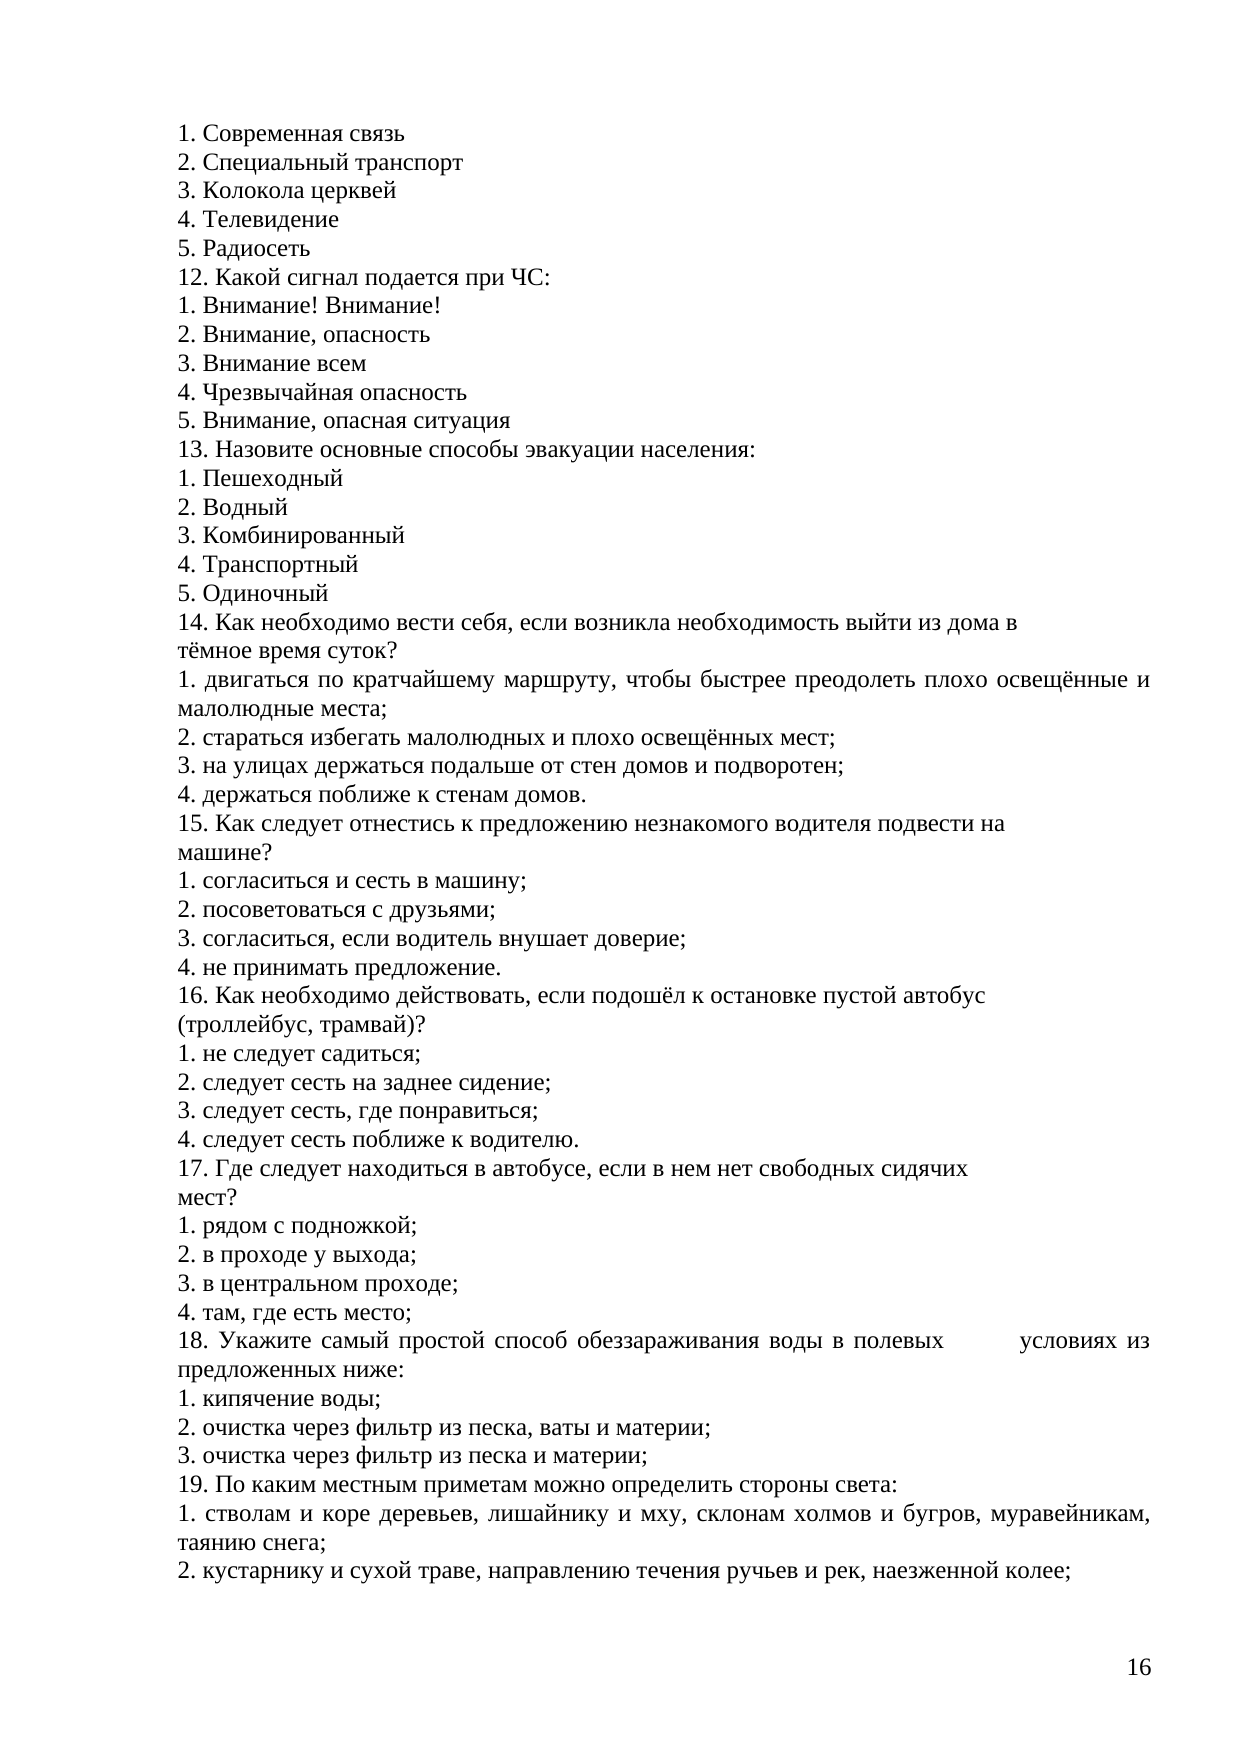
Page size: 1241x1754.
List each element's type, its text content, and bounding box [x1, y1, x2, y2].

text 1. стволам и коре деревьев, лишайнику и мху, склонам холмов и бугров, муравейникам, таянию снега; [177, 1498, 1152, 1556]
text 1. Внимание! Внимание! [177, 291, 1152, 319]
text 3. Колокола церквей [177, 176, 1152, 204]
text 4. Чрезвычайная опасность [177, 377, 1152, 406]
text 2. Внимание, опасность [177, 319, 1152, 348]
text 2. Водный [177, 492, 1152, 521]
text тёмное время суток? [177, 636, 1152, 664]
text 4. держаться поближе к стенам домов. [177, 779, 1152, 808]
text 4. Телевидение [177, 204, 1152, 233]
text 3. Комбинированный [177, 521, 1152, 549]
text 2. Специальный транспорт [177, 147, 1152, 176]
text 4. Транспортный [177, 549, 1152, 578]
text 12. Какой сигнал подается при ЧС: [177, 262, 1152, 291]
text 17. Где следует находиться в автобусе, если в нем нет свободных сидячих [177, 1153, 1152, 1182]
text 2. очистка через фильтр из песка, ваты и материи; [177, 1412, 1152, 1441]
text (троллейбус, трамвай)? [177, 1009, 1152, 1038]
text 2. стараться избегать малолюдных и плохо освещённых мест; [177, 722, 1152, 751]
text 16. Как необходимо действовать, если подошёл к остановке пустой автобус [177, 981, 1152, 1009]
text 1. Современная связь [177, 118, 1152, 147]
text 1. не следует садиться; [177, 1038, 1152, 1067]
text машине? [177, 837, 1152, 866]
text 3. следует сесть, где понравиться; [177, 1096, 1152, 1124]
text 3. на улицах держаться подальше от стен домов и подворотен; [177, 751, 1152, 779]
text 3. Внимание всем [177, 348, 1152, 377]
text 1. рядом с подножкой; [177, 1211, 1152, 1239]
text 3. согласиться, если водитель внушает доверие; [177, 923, 1152, 952]
text 2. в проходе у выхода; [177, 1239, 1152, 1268]
text 4. следует сесть поближе к водителю. [177, 1124, 1152, 1153]
text 3. очистка через фильтр из песка и материи; [177, 1441, 1152, 1469]
text 1. двигаться по кратчайшему маршруту, чтобы быстрее преодолеть плохо освещённые и малолюдные места; [177, 664, 1152, 722]
text 3. в центральном проходе; [177, 1268, 1152, 1297]
text 18. Укажите самый простой способ обеззараживания воды в полевых условиях из предложенных ниже: [177, 1326, 1152, 1383]
text 2. кустарнику и сухой траве, направлению течения ручьев и рек, наезженной колее; [177, 1556, 1152, 1584]
text 1. Пешеходный [177, 463, 1152, 492]
text 4. там, где есть место; [177, 1297, 1152, 1326]
text 4. не принимать предложение. [177, 952, 1152, 981]
text 5. Одиночный [177, 578, 1152, 607]
text 1. кипячение воды; [177, 1383, 1152, 1412]
text 19. По каким местным приметам можно определить стороны света: [177, 1469, 1152, 1498]
text 2. следует сесть на заднее сидение; [177, 1067, 1152, 1096]
text 5. Радиосеть [177, 233, 1152, 262]
text 15. Как следует отнестись к предложению незнакомого водителя подвести на [177, 808, 1152, 837]
text 13. Назовите основные способы эвакуации населения: [177, 434, 1152, 463]
text 14. Как необходимо вести себя, если возникла необходимость выйти из дома в [177, 607, 1152, 636]
text 2. посоветоваться с друзьями; [177, 894, 1152, 923]
text мест? [177, 1182, 1152, 1211]
text 5. Внимание, опасная ситуация [177, 406, 1152, 434]
text 1. согласиться и сесть в машину; [177, 866, 1152, 894]
